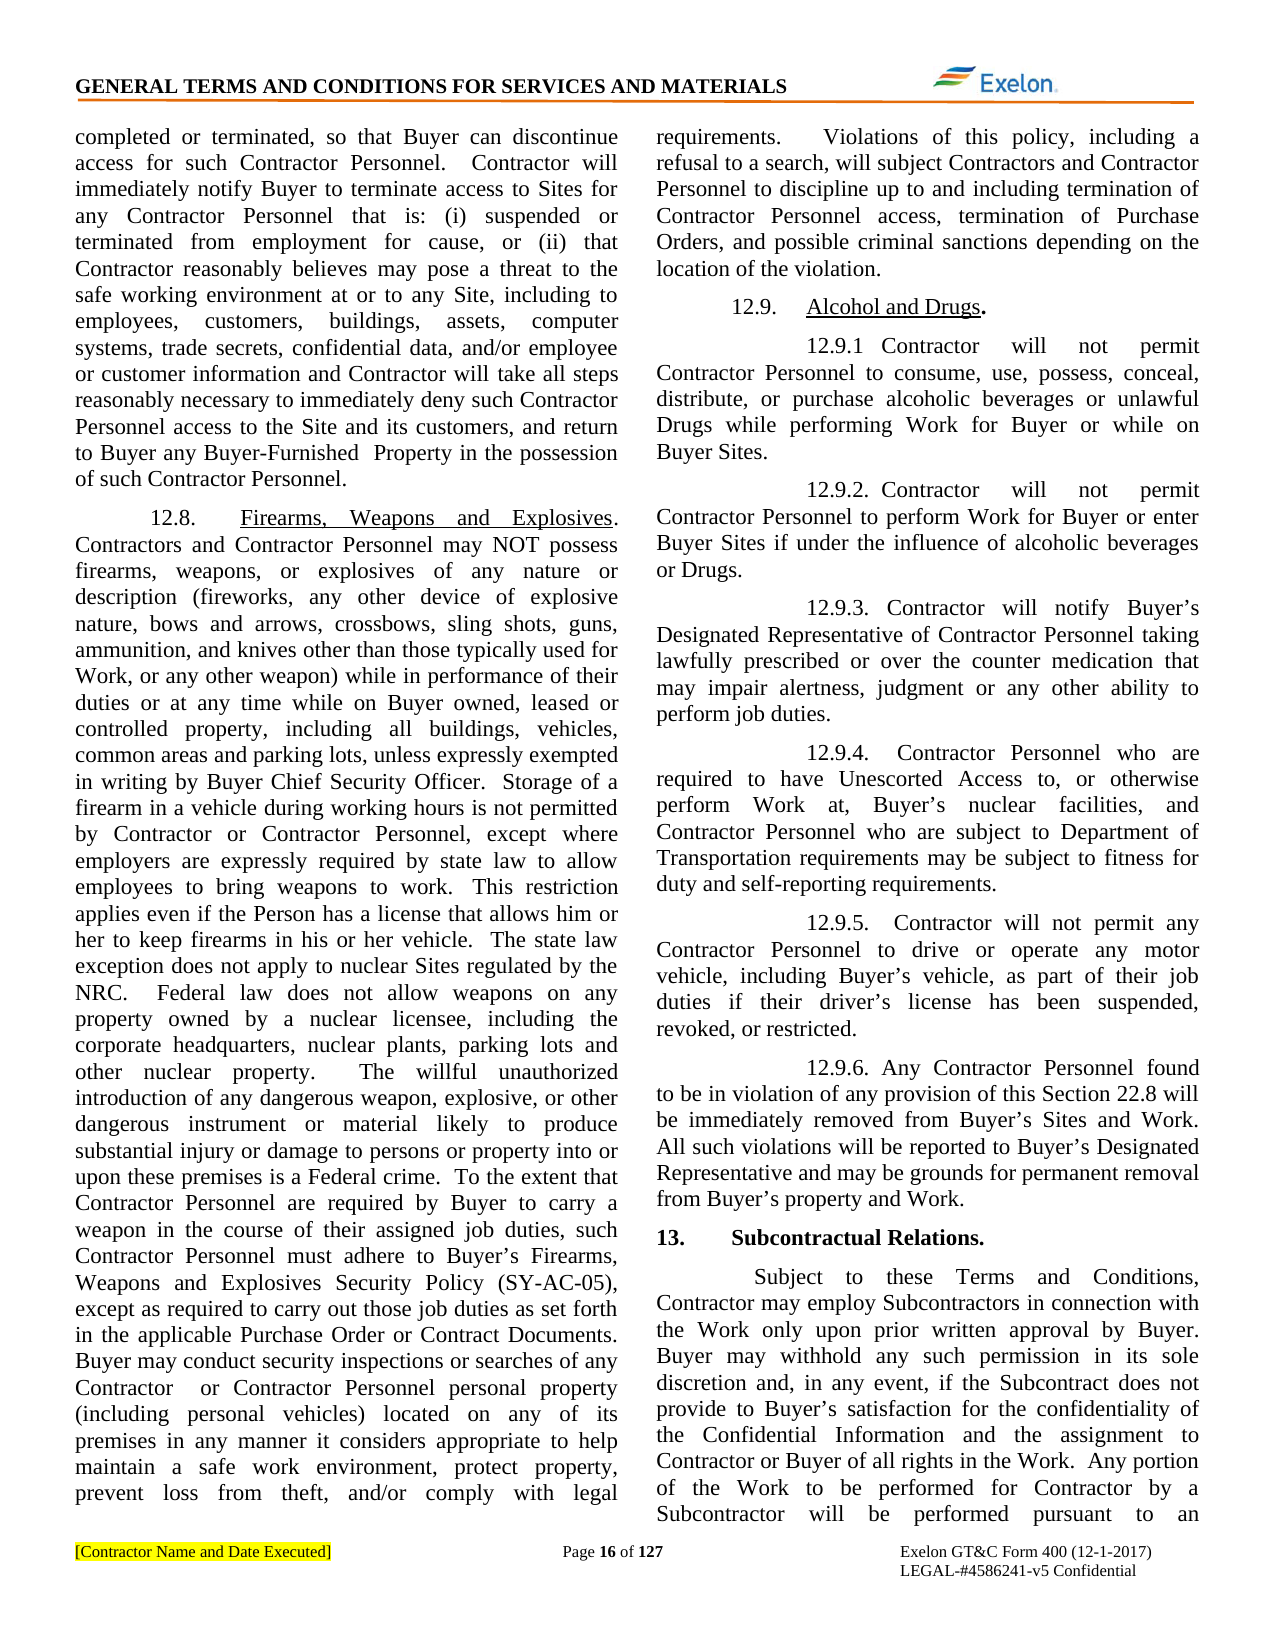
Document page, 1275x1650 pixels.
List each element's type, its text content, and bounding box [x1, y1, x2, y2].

text 12.9.3. Contractor will notify Buyer’s Designated Representative of Contractor Personnel taking lawfully prescribed or over the counter medication that may impair alertness, judgment or any other ability to perform job duties. [656, 594, 1200, 726]
text 12.9.6. Any Contractor Personnel found to be in violation of any provision of this Section 22.8 will be immediately removed from Buyer’s Sites and Work. All such violations will be reported to Buyer’s Designated Representative and may be grounds for permanent removal from Buyer’s property and Work. [656, 1054, 1200, 1212]
subtitle 12.9. Alcohol and Drugs. [656, 293, 1200, 320]
text 12.9.2. Contractor will not permit Contractor Personnel to perform Work for Buyer or enter Buyer Sites if under the influence of alcoholic beverages or Drugs. [656, 477, 1200, 582]
text 12.9.1 Contractor will not permit Contractor Personnel to consume, use, possess, conceal, distribute, or purchase alcoholic beverages or unlawful Drugs while performing Work for Buyer or while on Buyer Sites. [656, 332, 1200, 464]
subtitle 12.8. Firearms, Weapons and Explosives. Contractors and Contractor Personnel may NOT possess firearms, weapons, or explosives of any nature or description (fireworks, any other device of explosive nature, bows and arrows, crossbows, sling shots, guns, ammunition, and knives other than those typically used for Work, or any other weapon) while in performance of their duties or at any time while on Buyer owned, leased or controlled property, including all buildings, vehicles, common areas and parking lots, unless expressly exempted in writing by Buyer Chief Security Officer. Storage of a firearm in a vehicle during working hours is not permitted by Contractor or Contractor Personnel, except where employers are expressly required by state law to allow employees to bring weapons to work. This restriction applies even if the Person has a license that allows him or her to keep firearms in his or her vehicle. The state law exception does not apply to nuclear Sites regulated by the NRC. Federal law does not allow weapons on any property owned by a nuclear licensee, including the corporate headquarters, nuclear plants, parking lots and other nuclear property. The willful unauthorized introduction of any dangerous weapon, explosive, or other dangerous instrument or material likely to produce substantial injury or damage to persons or property into or upon these premises is a Federal crime. To the extent that Contractor Personnel are required by Buyer to carry a weapon in the course of their assigned job duties, such Contractor Personnel must adhere to Buyer’s Firearms, Weapons and Explosives Security Policy (SY-AC-05), except as required to carry out those job duties as set forth in the applicable Purchase Order or Contract Documents. Buyer may conduct security inspections or searches of any Contractor or Contractor Personnel personal property (including personal vehicles) located on any of its premises in any manner it considers appropriate to help maintain a safe work environment, protect property, prevent loss from theft, and/or comply with legal requirements. Violations of this policy, including a refusal to a search, will subject Contractors and Contractor Personnel to discipline up to and including termination of Contractor Personnel access, termination of Purchase Orders, and possible criminal sanctions depending on the location of the violation. [75, 504, 619, 1506]
subtitle 13. Subcontractual Relations. [656, 1224, 1200, 1251]
text 12.9.5. Contractor will not permit any Contractor Personnel to drive or operate any motor vehicle, including Buyer’s vehicle, as part of their job duties if their driver’s license has been suspended, revoked, or restricted. [656, 909, 1200, 1041]
text 12.9.4. Contractor Personnel who are required to have Unescorted Access to, or otherwise perform Work at, Buyer’s nuclear facilities, and Contractor Personnel who are subject to Department of Transportation requirements may be subject to fitness for duty and self-reporting requirements. [656, 739, 1200, 897]
